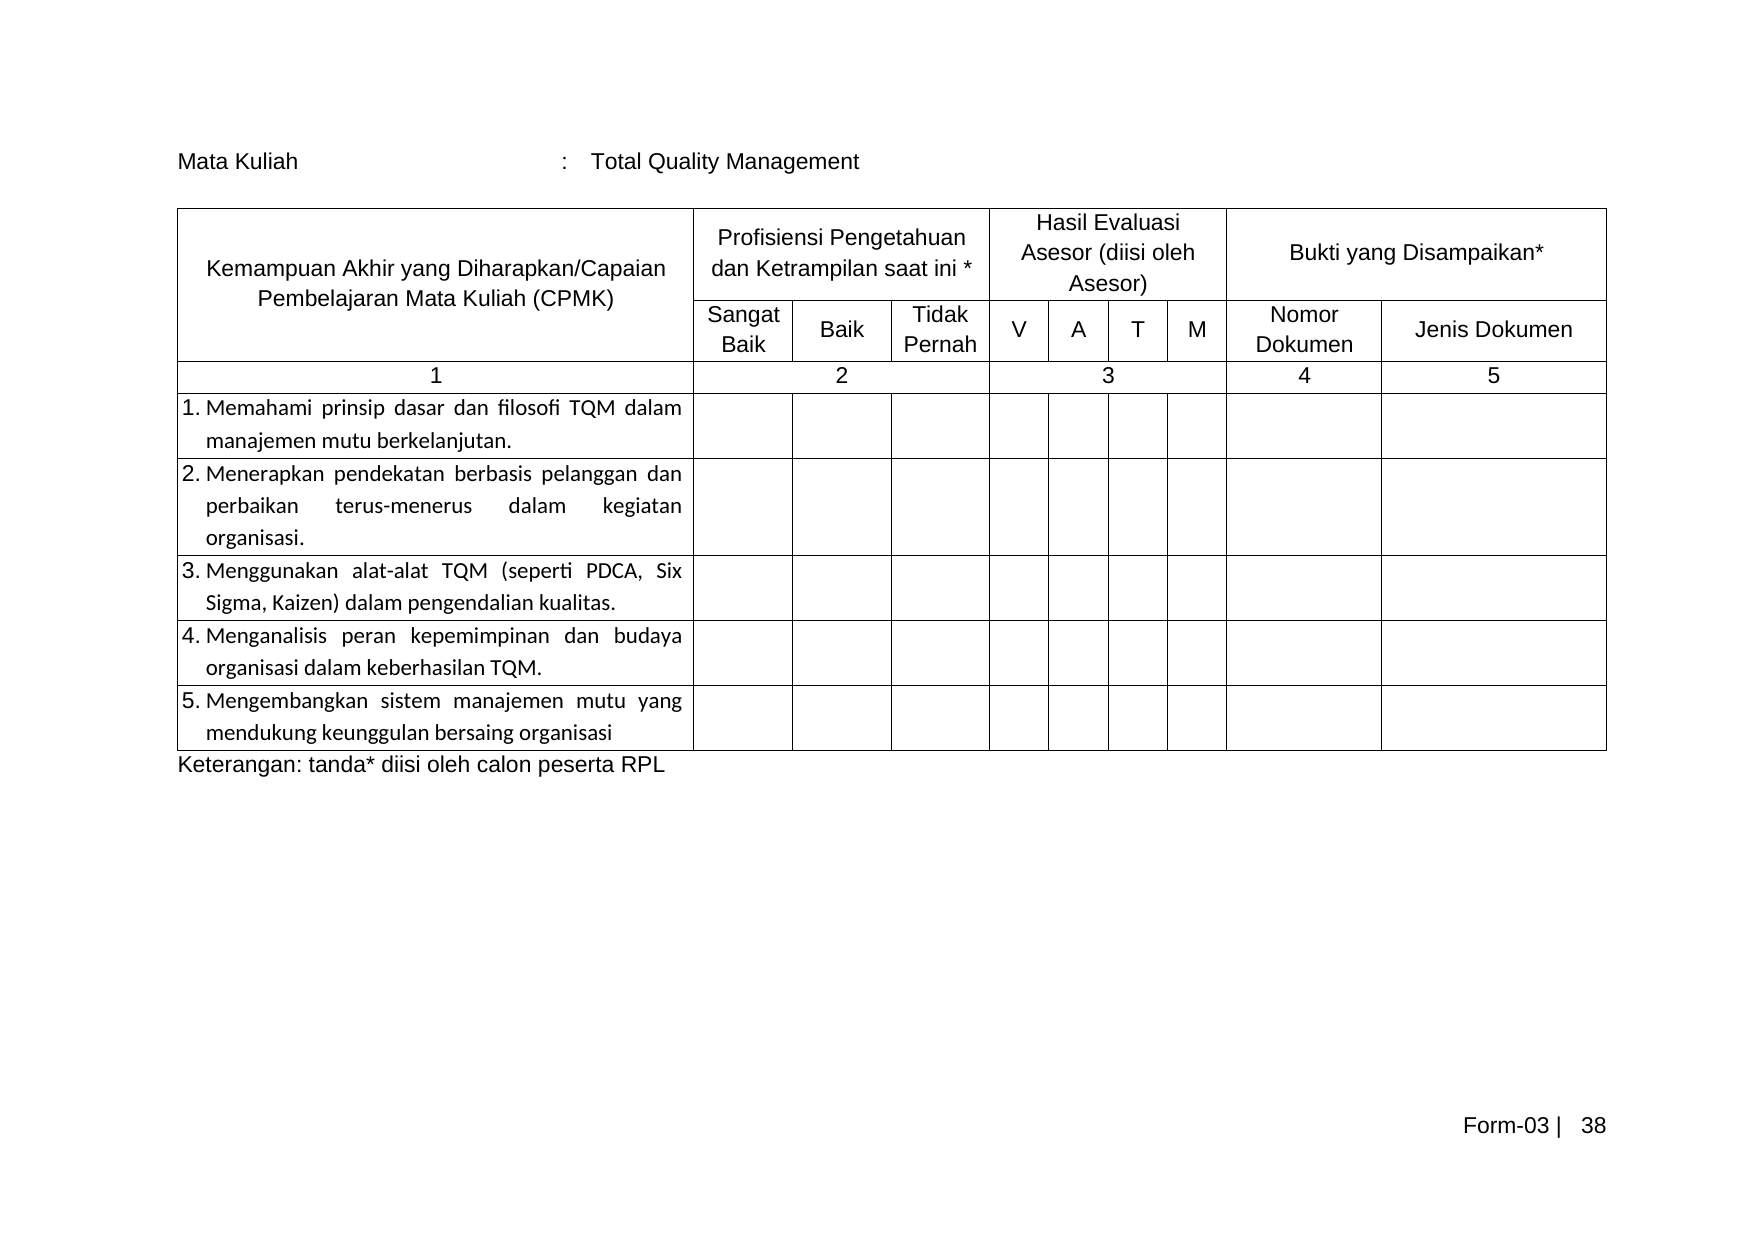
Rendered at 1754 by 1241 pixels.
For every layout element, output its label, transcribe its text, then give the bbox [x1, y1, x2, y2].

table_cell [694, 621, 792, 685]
table_cell Menerapkan pendekatan berbasis pelanggan dan perbaikan terus-menerus dalam kegiatan organisasi. [178, 459, 693, 555]
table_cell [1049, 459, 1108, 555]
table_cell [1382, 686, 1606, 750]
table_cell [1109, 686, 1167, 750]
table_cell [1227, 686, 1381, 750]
table_cell [1168, 394, 1226, 458]
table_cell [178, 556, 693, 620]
table_cell 1 [178, 362, 693, 392]
table_cell Baik [793, 301, 891, 361]
table_cell T [1109, 301, 1167, 361]
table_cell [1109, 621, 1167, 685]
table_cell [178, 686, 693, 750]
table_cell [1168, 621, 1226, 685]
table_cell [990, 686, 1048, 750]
table_cell V [990, 301, 1048, 361]
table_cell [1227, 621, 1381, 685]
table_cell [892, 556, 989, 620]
table_header Profisiensi Pengetahuan dan Ketrampilan saat ini * [694, 209, 989, 300]
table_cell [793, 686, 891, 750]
table_cell M [1168, 301, 1226, 361]
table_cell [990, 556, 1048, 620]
table_cell 3 [990, 362, 1226, 392]
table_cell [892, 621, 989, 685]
table_cell Sangat Baik [694, 301, 792, 361]
table_cell [1049, 394, 1108, 458]
table_cell [1227, 394, 1381, 458]
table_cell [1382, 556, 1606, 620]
table_cell [1109, 394, 1167, 458]
table_cell Tidak Pernah [892, 301, 989, 361]
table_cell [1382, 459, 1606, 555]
table_cell 5 [1382, 362, 1606, 392]
table_cell Nomor Dokumen [1227, 301, 1381, 361]
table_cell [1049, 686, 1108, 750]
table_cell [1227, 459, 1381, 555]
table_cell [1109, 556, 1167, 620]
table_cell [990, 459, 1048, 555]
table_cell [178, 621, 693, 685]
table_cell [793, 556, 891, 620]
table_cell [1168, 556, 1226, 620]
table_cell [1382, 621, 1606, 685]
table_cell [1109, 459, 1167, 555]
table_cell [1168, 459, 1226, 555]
table_header Kemampuan Akhir yang Diharapkan/Capaian Pembelajaran Mata Kuliah (CPMK) [178, 209, 693, 361]
table_cell [793, 394, 891, 458]
table_header Hasil Evaluasi Asesor (diisi oleh Asesor) [990, 209, 1226, 300]
table_cell [694, 459, 792, 555]
text Mata Kuliah : Total Quality Management [177, 148, 1606, 174]
table_cell 4 [1227, 362, 1381, 392]
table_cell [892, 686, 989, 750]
table_cell Memahami prinsip dasar dan filosofi TQM dalam manajemen mutu berkelanjutan. [178, 394, 693, 458]
table_cell 2 [694, 362, 989, 392]
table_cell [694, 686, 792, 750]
table_cell Jenis Dokumen [1382, 301, 1606, 361]
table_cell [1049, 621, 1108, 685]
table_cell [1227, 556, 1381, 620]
table_cell [892, 394, 989, 458]
table_cell [1382, 394, 1606, 458]
table_cell [990, 394, 1048, 458]
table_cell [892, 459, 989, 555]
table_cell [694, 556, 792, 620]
text Keterangan: tanda* diisi oleh calon peserta RPL [177, 751, 1606, 778]
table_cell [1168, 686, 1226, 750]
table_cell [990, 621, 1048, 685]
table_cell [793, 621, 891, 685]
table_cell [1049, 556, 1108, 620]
table_cell A [1049, 301, 1108, 361]
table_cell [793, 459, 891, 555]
table_cell [694, 394, 792, 458]
table_header Bukti yang Disampaikan* [1227, 209, 1606, 300]
